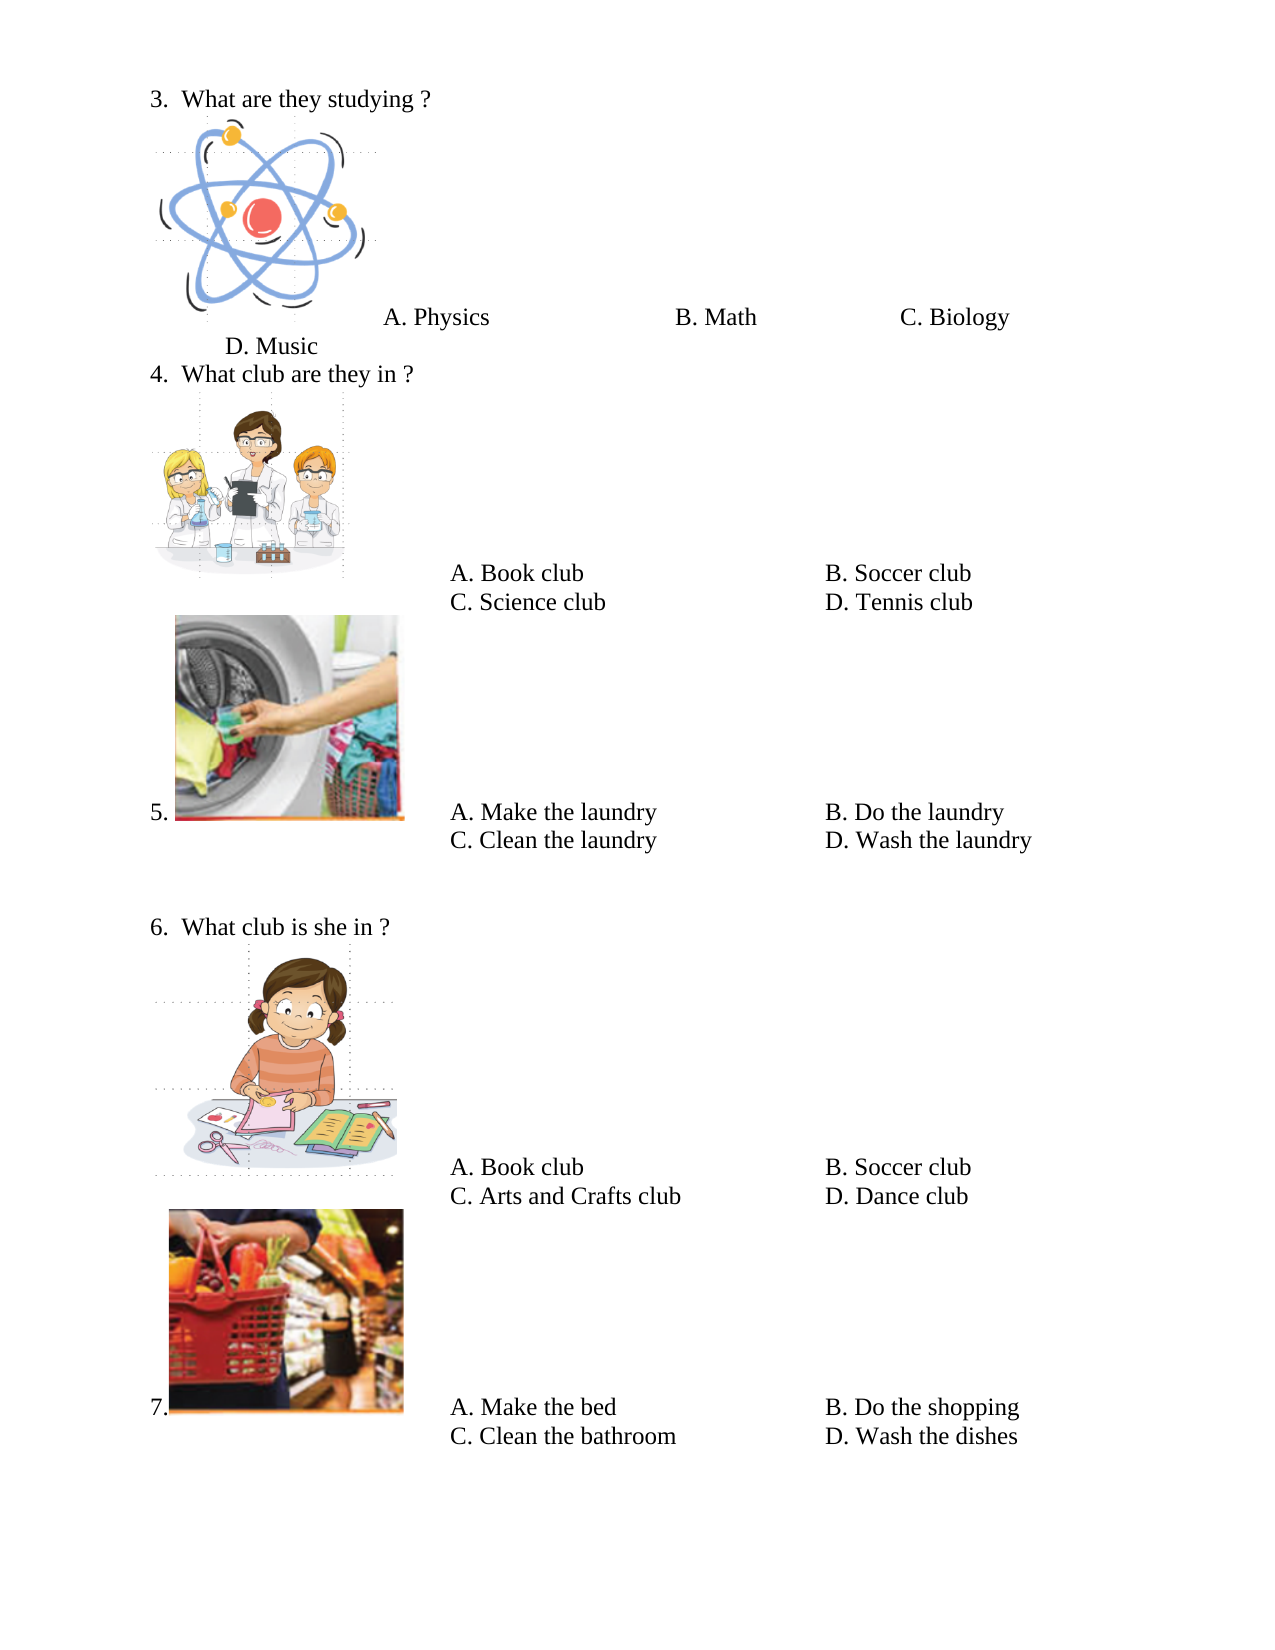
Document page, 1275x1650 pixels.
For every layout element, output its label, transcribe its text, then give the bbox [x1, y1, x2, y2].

picture [175, 615, 405, 821]
text 5. A. Make the laundry B. Do the laundry [150, 616, 1125, 826]
picture [150, 113, 377, 326]
text 4. What club are they in ? [150, 359, 1125, 388]
picture [150, 388, 351, 582]
text C. Clean the laundry D. Wash the laundry [375, 826, 1125, 854]
text 3. What are they studying ? [150, 84, 1125, 113]
text A. Book club B. Soccer club [150, 941, 1125, 1181]
picture [168, 1209, 404, 1416]
text 7. A. Make the bed B. Do the shopping [150, 1210, 1125, 1421]
picture [150, 940, 397, 1176]
text C. Clean the bathroom D. Wash the dishes [375, 1421, 1125, 1449]
text C. Science club D. Tennis club [150, 587, 1125, 616]
text C. Arts and Crafts club D. Dance club [150, 1181, 1125, 1210]
text A. Physics B. Math C. Biology D. Music [150, 113, 1125, 359]
text A. Book club B. Soccer club [150, 388, 1125, 587]
text 6. What club is she in ? [150, 912, 1125, 941]
